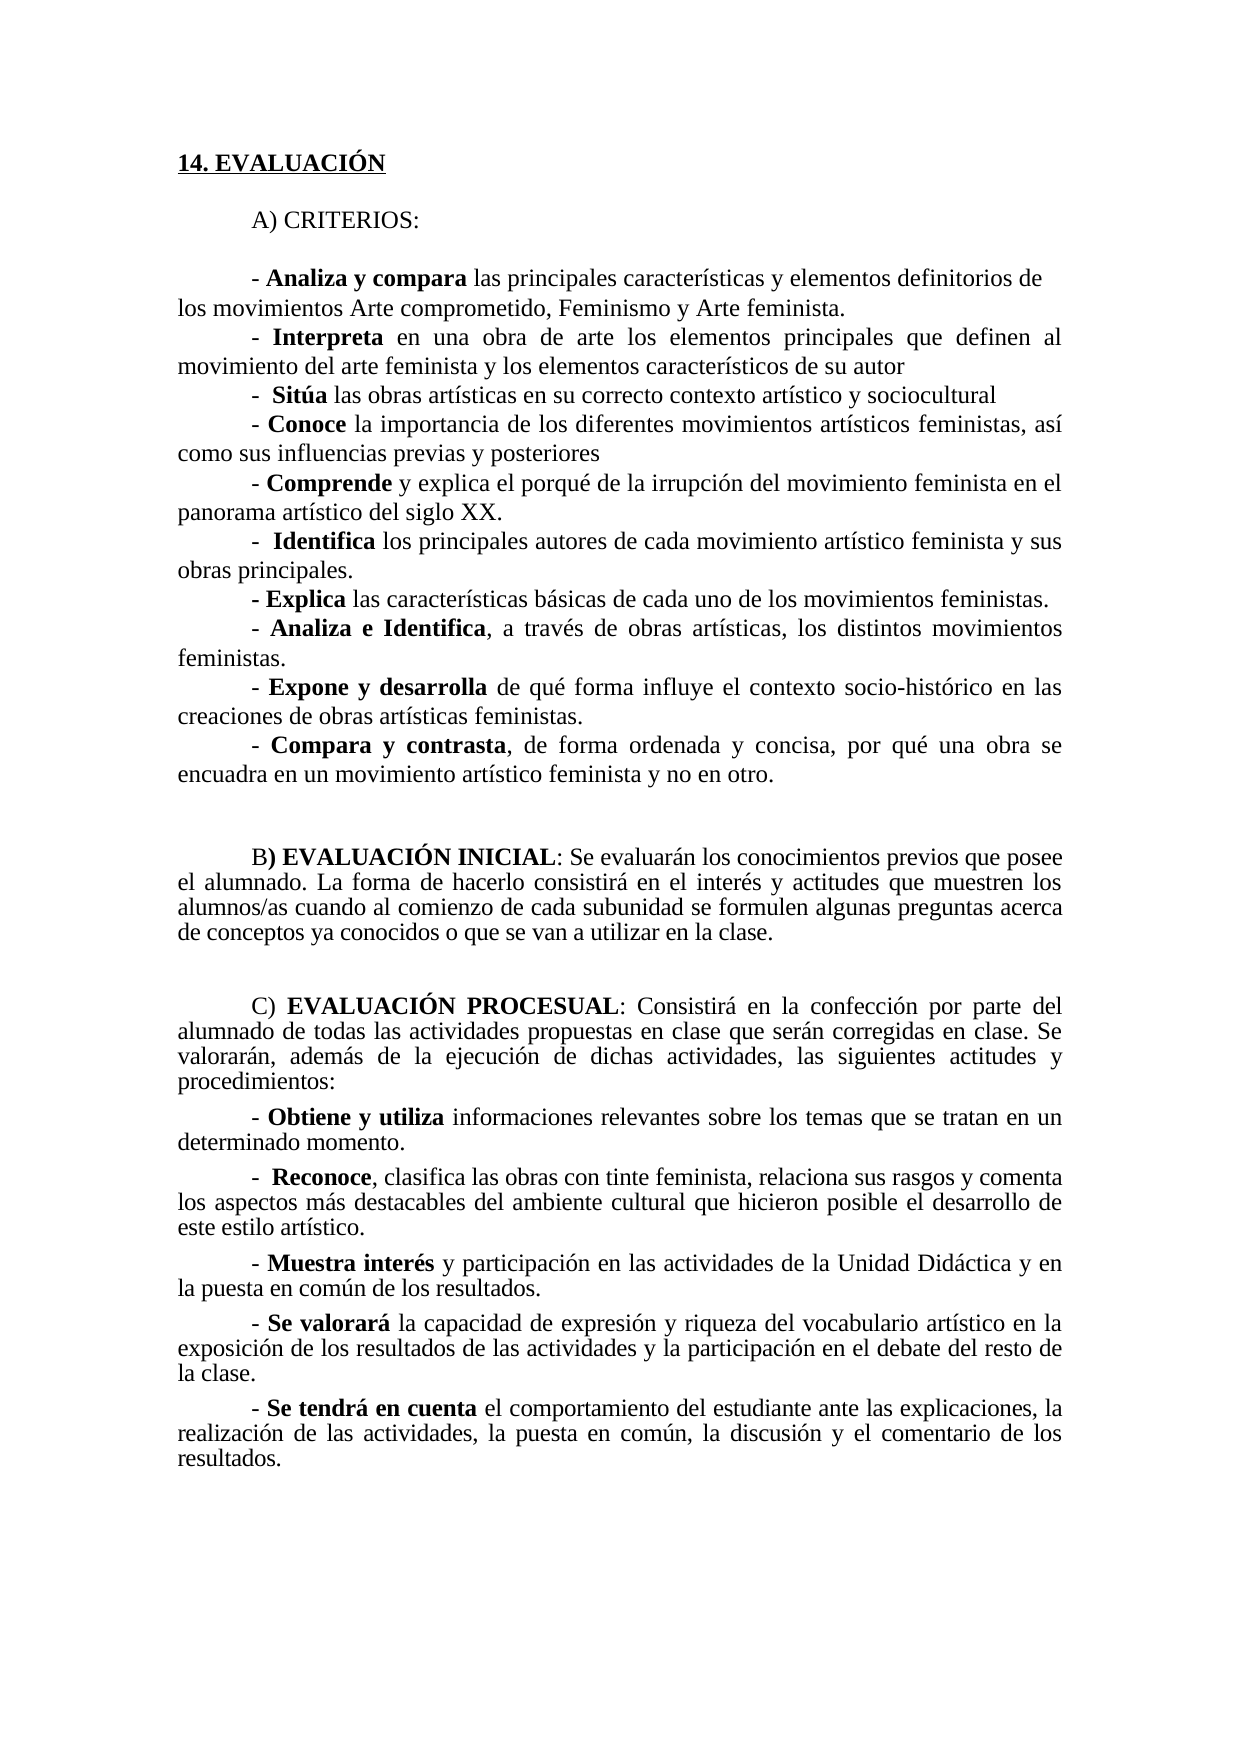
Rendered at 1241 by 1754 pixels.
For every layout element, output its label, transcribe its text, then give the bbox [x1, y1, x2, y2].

text - Conoce la importancia de los diferentes movimientos artísticos feministas, así como sus influencias previas y posteriores [177, 409, 1063, 468]
text - Expone y desarrolla de qué forma influye el contexto socio-histórico en las creaciones de obras artísticas feministas. [177, 672, 1063, 730]
text - Se valorará la capacidad de expresión y riqueza del vocabulario artístico en la exposición de los resultados de las actividades y la participación en el debate del resto de la clase. [177, 1311, 1063, 1386]
text - Muestra interés y participación en las actividades de y en la puesta en común de los resultados. [177, 1251, 1063, 1301]
text - Identifica los principales autores de cada movimiento artístico feminista y sus obras principales. [177, 526, 1063, 584]
text - Analiza e Identifica, a través de obras artísticas, los distintos movimientos feministas. [177, 613, 1063, 672]
text - Reconoce, clasifica las obras con tinte feminista, relaciona sus rasgos y comenta los aspectos más destacables del ambiente cultural que hicieron posible el desarrollo de este estilo artístico. [177, 1166, 1063, 1241]
text - Analiza y compara las principales características y elementos definitorios de los movimientos Arte comprometido, Feminismo y Arte feminista. [177, 263, 1063, 322]
text B) EVALUACIÓN INICIAL: Se evaluarán los conocimientos previos que posee el alumnado. La forma de hacerlo consistirá en el interés y actitudes que muestren los alumnos/as cuando al comienzo de cada subunidad se formulen algunas preguntas acerca de conceptos ya conocidos o que se van a utilizar en la clase. [177, 845, 1063, 945]
text - Compara y contrasta, de forma ordenada y concisa, por qué una obra se encuadra en un movimiento artístico feminista y no en otro. [177, 730, 1063, 788]
text - Obtiene y utiliza informaciones relevantes sobre los temas que se tratan en un determinado momento. [177, 1105, 1063, 1155]
text C) EVALUACIÓN PROCESUAL: Consistirá en la confección por parte del alumnado de todas las actividades propuestas en clase que serán corregidas en clase. Se valorarán, además de la ejecución de dichas actividades, las siguientes actitudes y procedimientos: [177, 995, 1063, 1095]
text - Sitúa las obras artísticas en su correcto contexto artístico y sociocultural [177, 380, 1063, 409]
text - Interpreta en una obra de arte los elementos principales que definen al movimiento del arte feminista y los elementos característicos de su autor [177, 322, 1063, 380]
text - Explica las características básicas de cada uno de los movimientos feministas. [177, 584, 1063, 613]
text - Comprende y explica el porqué de la irrupción del movimiento feminista en el panorama artístico del siglo XX. [177, 468, 1063, 526]
text 14. EVALUACIÓN [177, 148, 1063, 176]
text - Se tendrá en cuenta el comportamiento del estudiante ante las explicaciones, la realización de las actividades, la puesta en común, la discusión y el comentario de los resultados. [177, 1397, 1063, 1472]
text A) CRITERIOS: [177, 205, 1063, 234]
